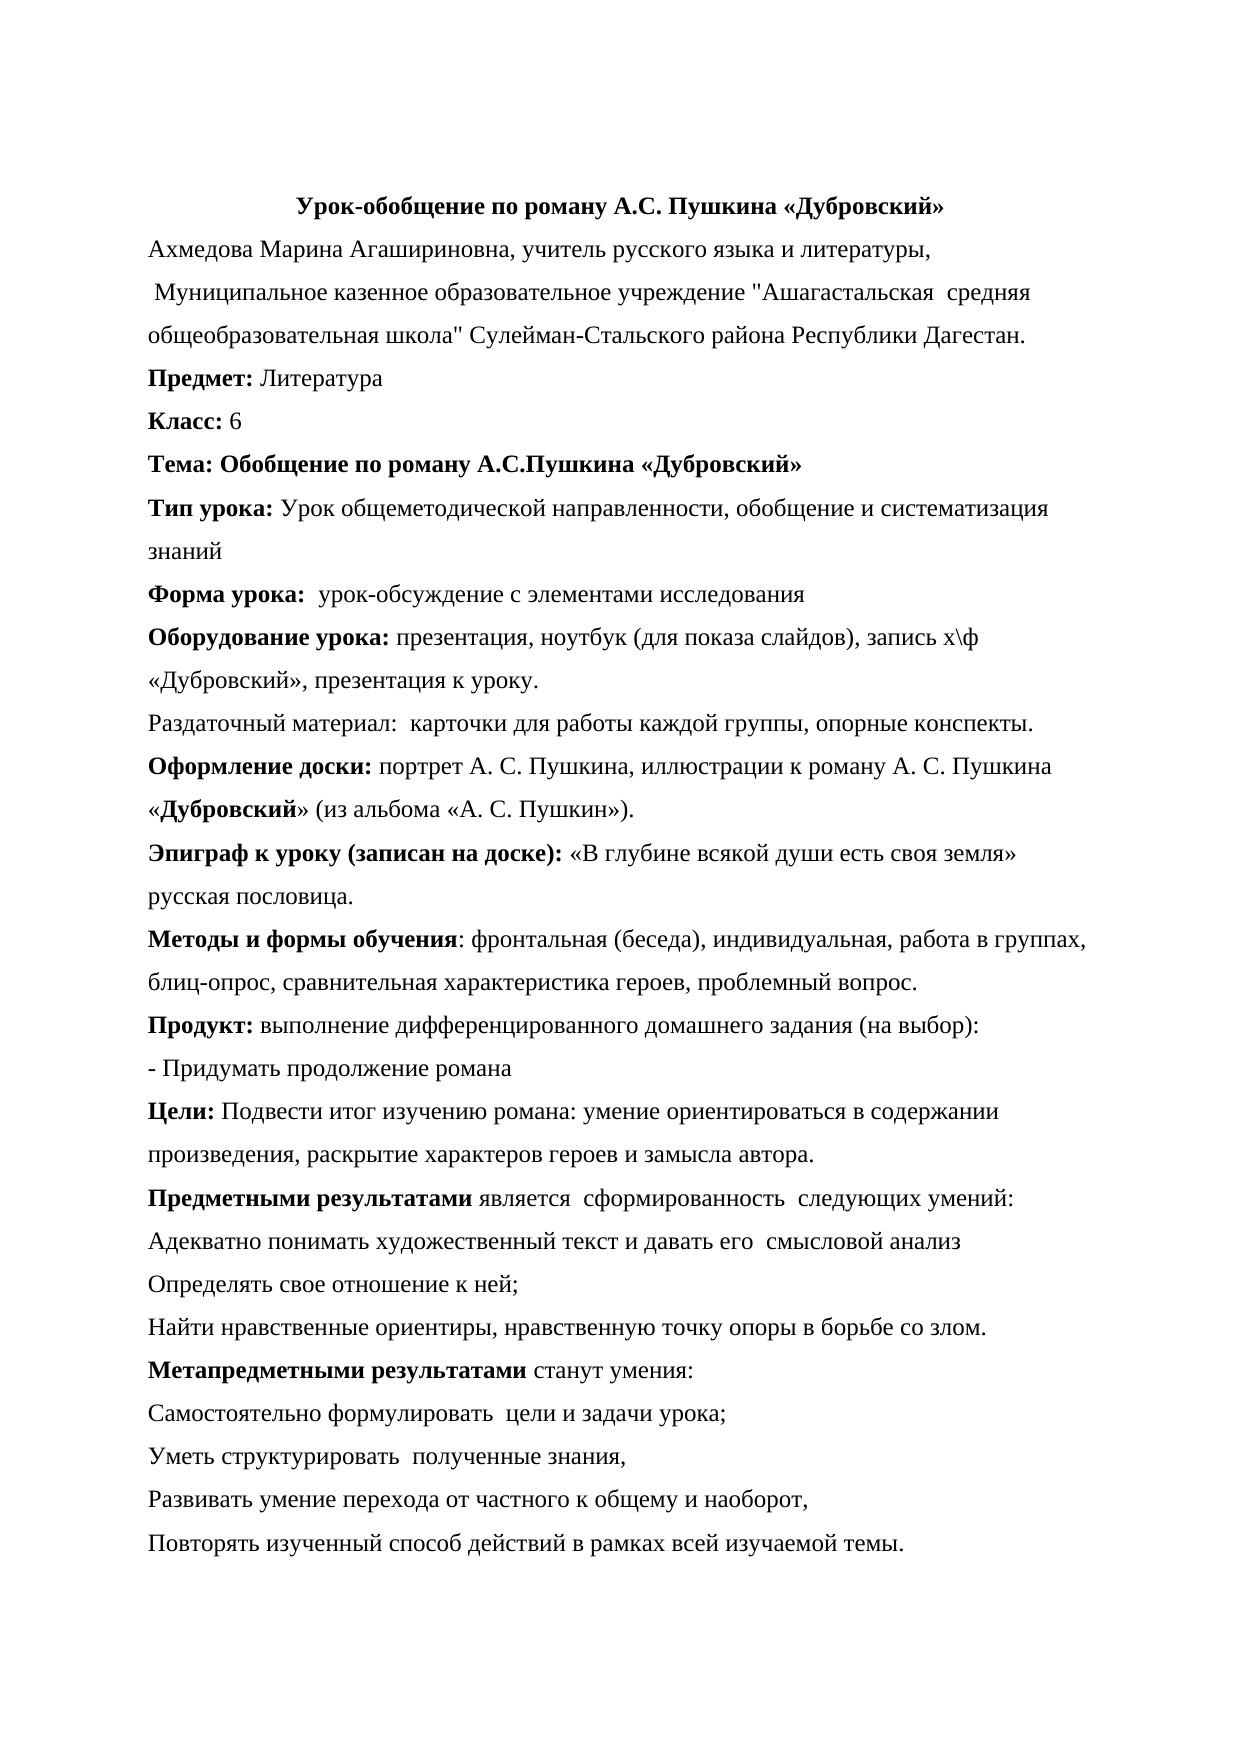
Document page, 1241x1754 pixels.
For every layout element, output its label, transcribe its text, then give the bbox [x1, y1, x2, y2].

text Метапредметными результатами станут умения: [148, 1355, 1092, 1384]
subtitle Форма урока: урок-обсуждение с элементами исследования [148, 579, 1092, 608]
text Тип урока: Урок общеметодической направленности, обобщение и систематизация знаний [148, 493, 1092, 564]
text Предмет: Литература [148, 363, 1092, 392]
text Муниципальное казенное образовательное учреждение "Ашагастальская средняя общеобразовательная школа" Сулейман-Стальского района Республики Дагестан. [148, 277, 1092, 349]
text Методы и формы обучения: фронтальная (беседа), индивидуальная, работа в группах, блиц-опрос, сравнительная характеристика героев, проблемный вопрос. [148, 924, 1092, 996]
text Повторять изученный способ действий в рамках всей изучаемой темы. [148, 1528, 1092, 1556]
text Класс: 6 Тема: Обобщение по роману А.С.Пушкина «Дубровский» [148, 406, 1092, 478]
text Оборудование урока: презентация, ноутбук (для показа слайдов), запись х\ф «Дубровский», презентация к уроку. [148, 622, 1092, 694]
text Адекватно понимать художественный текст и давать его смысловой анализ [148, 1226, 1092, 1254]
text Уметь структурировать полученные знания, [148, 1441, 1092, 1470]
text - Придумать продолжение романа [148, 1053, 1092, 1082]
text Продукт: выполнение дифференцированного домашнего задания (на выбор): [148, 1010, 1092, 1039]
text Урок-обобщение по роману А.С. Пушкина «Дубровский» [148, 191, 1092, 219]
text Предметными результатами является сформированность следующих умений: [148, 1183, 1092, 1211]
text Развивать умение перехода от частного к общему и наоборот, [148, 1484, 1092, 1513]
text Цели: Подвести итог изучению романа: умение ориентироваться в содержании произведения, раскрытие характеров героев и замысла автора. [148, 1096, 1092, 1168]
text Найти нравственные ориентиры, нравственную точку опоры в борьбе со злом. [148, 1312, 1092, 1341]
text Ахмедова Марина Агашириновна, учитель русского языка и литературы, [148, 234, 1092, 263]
text Самостоятельно формулировать цели и задачи урока; [148, 1398, 1092, 1427]
text Определять свое отношение к ней; [148, 1269, 1092, 1298]
text Раздаточный материал: карточки для работы каждой группы, опорные конспекты. Оформление доски: портрет А. С. Пушкина, иллюстрации к роману А. С. Пушкина «Дубровский» (из альбома «А. С. Пушкин»). Эпиграф к уроку (записан на доске): «В глубине всякой души есть своя земля» русская пословица. [148, 708, 1092, 909]
